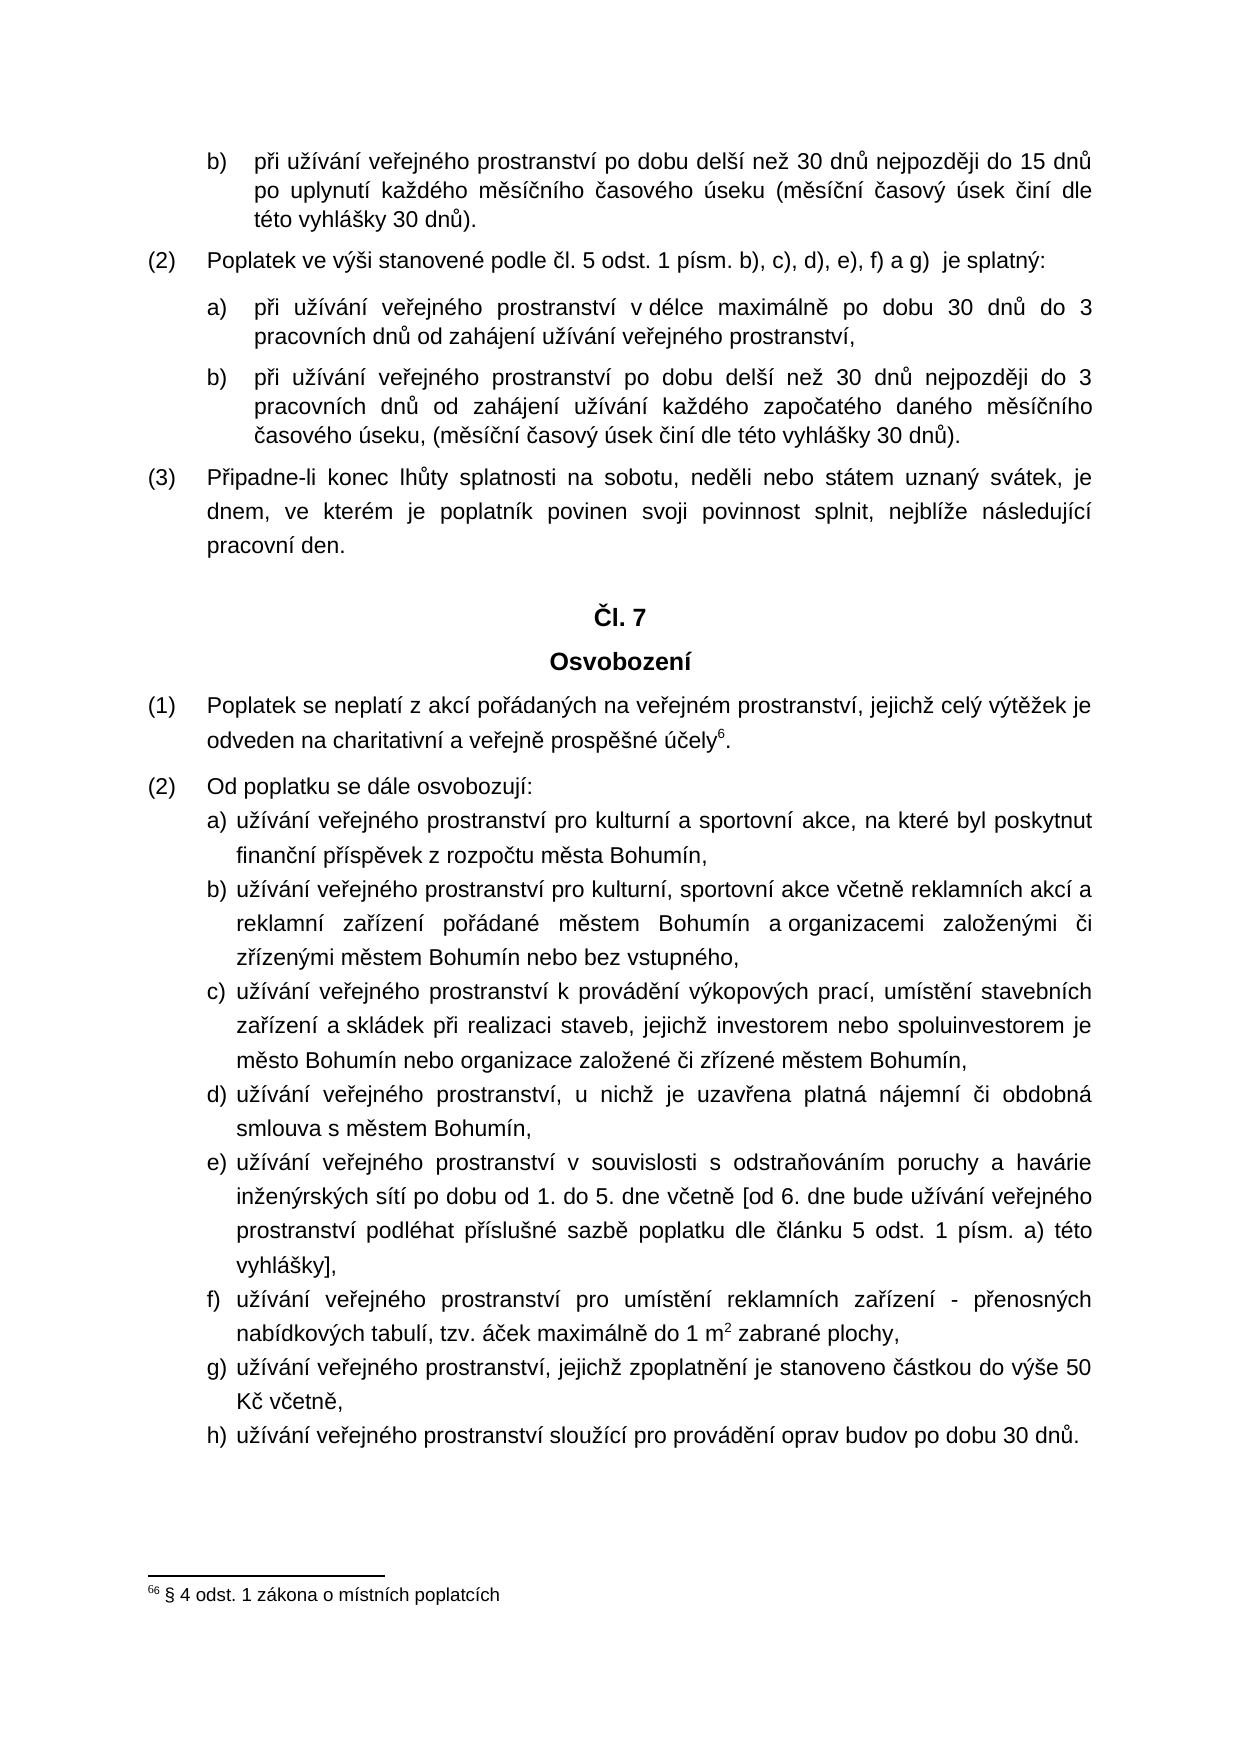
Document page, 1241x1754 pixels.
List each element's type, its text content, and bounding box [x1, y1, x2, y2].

list Poplatek se neplatí z akcí pořádaných na veřejném prostranství, jejichž celý výtěžek je odveden na charitativní a veřejně prospěšné účely. [148, 692, 1093, 753]
list užívání veřejného prostranství v souvislosti s odstraňováním poruchy a havárie inženýrských sítí po dobu od 1. do 5. dne včetně [od 6. dne bude užívání veřejného prostranství podléhat příslušné sazbě poplatku dle článku 5 odst. 1 písm. a) této vyhlášky], [207, 1149, 1093, 1278]
list užívání veřejného prostranství pro kulturní a sportovní akce, na které byl poskytnut finanční příspěvek z rozpočtu města Bohumín, [207, 807, 1093, 868]
text Osvobození [148, 647, 1093, 676]
list při užívání veřejného prostranství v délce maximálně po dobu 30 dnů do 3 pracovních dnů od zahájení užívání veřejného prostranství, [207, 294, 1093, 349]
list užívání veřejného prostranství k provádění výkopových prací, umístění stavebních zařízení a skládek při realizaci staveb, jejichž investorem nebo spoluinvestorem je město Bohumín nebo organizace založené či zřízené městem Bohumín, [207, 978, 1093, 1073]
list při užívání veřejného prostranství po dobu delší než 30 dnů nejpozději do 15 dnů po uplynutí každého měsíčního časového úseku (měsíční časový úsek činí dle této vyhlášky 30 dnů). [207, 148, 1093, 232]
list Poplatek ve výši stanovené podle čl. 5 odst. 1 písm. b), c), d), e), f) a g) je splatný: [148, 247, 1093, 273]
list užívání veřejného prostranství, u nichž je uzavřena platná nájemní či obdobná smlouva s městem Bohumín, [207, 1081, 1093, 1141]
list užívání veřejného prostranství pro kulturní, sportovní akce včetně reklamních akcí a reklamní zařízení pořádané městem Bohumín a organizacemi založenými či zřízenými městem Bohumín nebo bez vstupného, [207, 876, 1093, 970]
list užívání veřejného prostranství pro umístění reklamních zařízení - přenosných nabídkových tabulí, tzv. áček maximálně do 1 m2 zabrané plochy, [207, 1286, 1093, 1346]
list užívání veřejného prostranství, jejichž zpoplatnění je stanoveno částkou do výše 50 Kč včetně, [207, 1354, 1093, 1414]
list při užívání veřejného prostranství po dobu delší než 30 dnů nejpozději do 3 pracovních dnů od zahájení užívání každého započatého daného měsíčního časového úseku, (měsíční časový úsek činí dle této vyhlášky 30 dnů). [207, 364, 1093, 448]
list Od poplatku se dále osvobozují: [148, 773, 1093, 799]
text Čl. 7 [148, 603, 1093, 632]
list Připadne-li konec lhůty splatnosti na sobotu, neděli nebo státem uznaný svátek, je dnem, ve kterém je poplatník povinen svoji povinnost splnit, nejblíže následující pracovní den. [148, 463, 1093, 558]
list užívání veřejného prostranství sloužící pro provádění oprav budov po dobu 30 dnů. [207, 1422, 1093, 1449]
